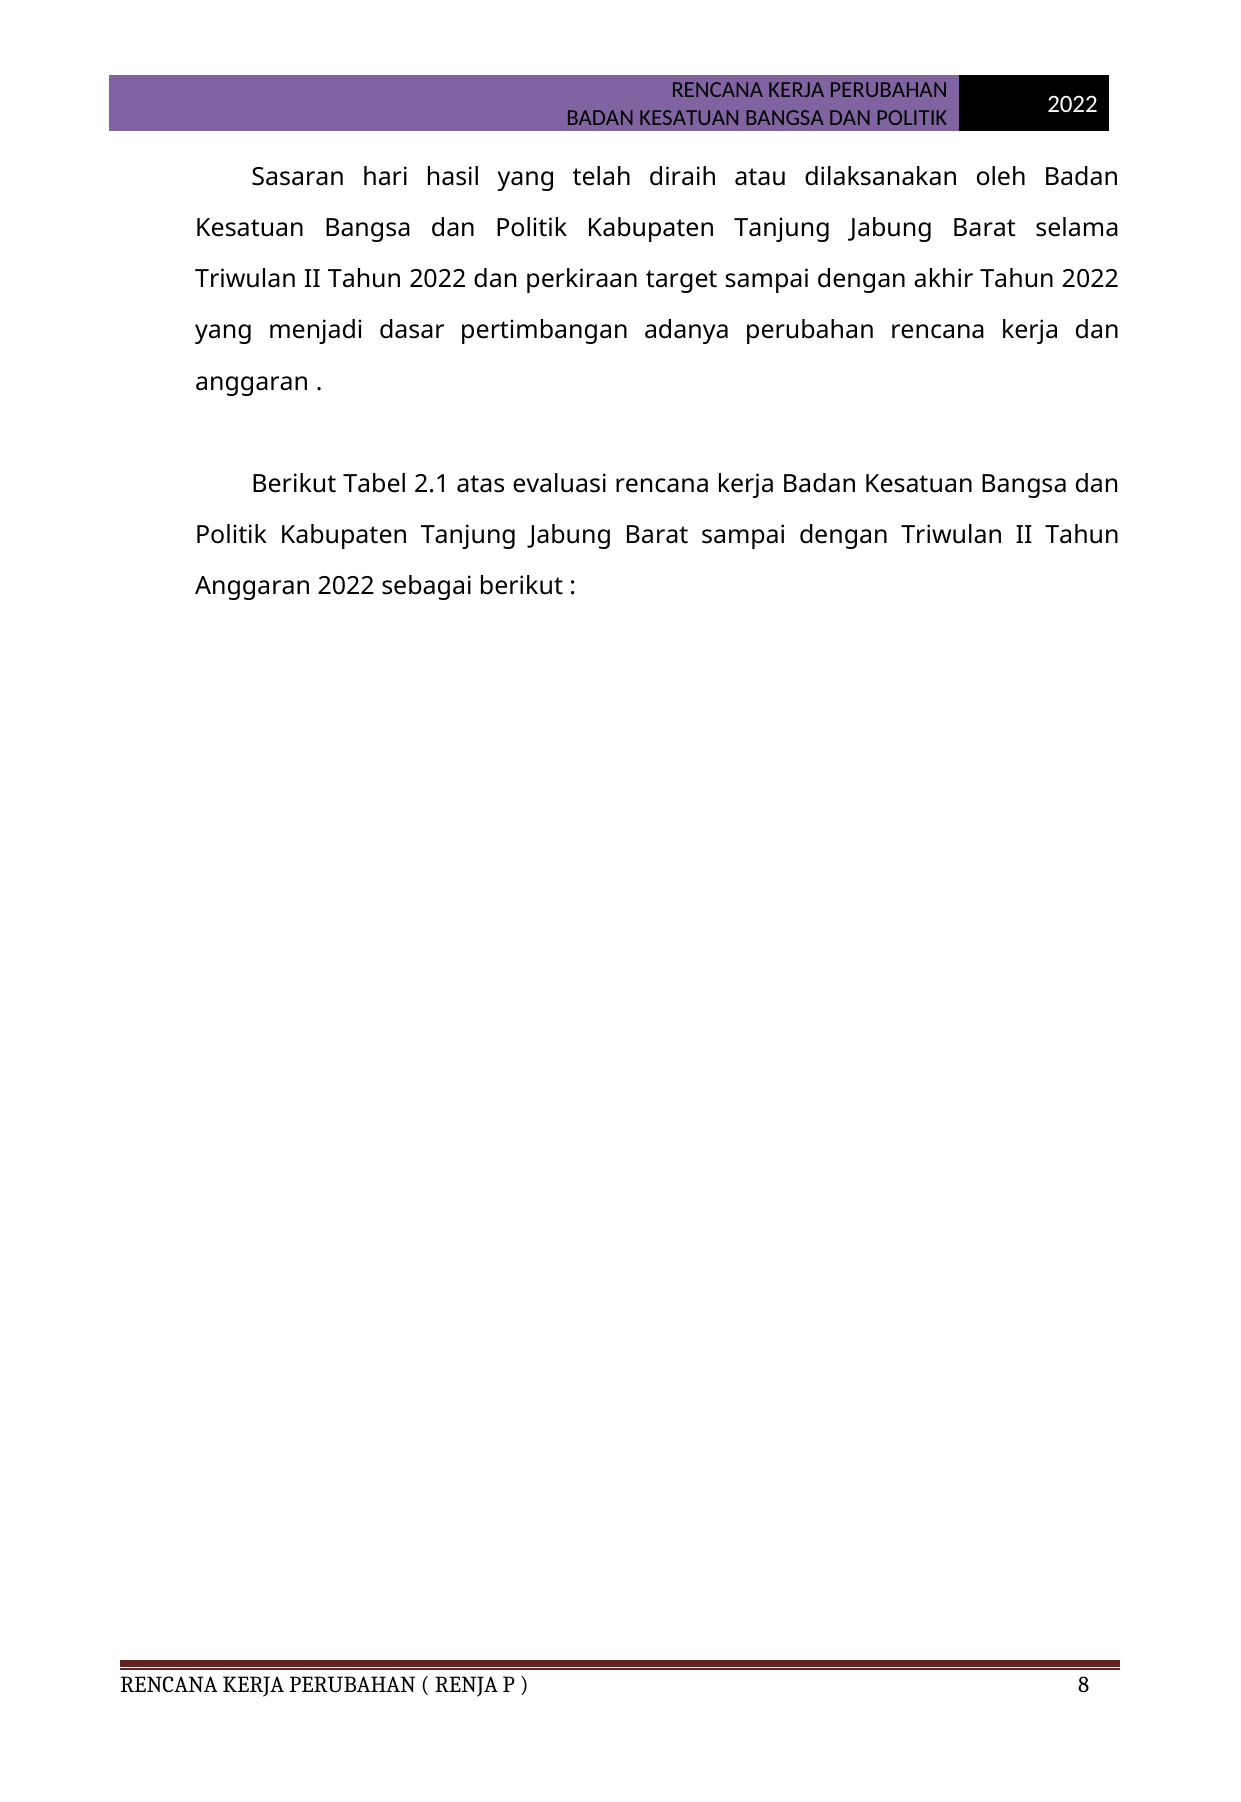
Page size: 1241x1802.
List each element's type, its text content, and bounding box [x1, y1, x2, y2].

text Sasaran hari hasil yang telah diraih atau dilaksanakan oleh Badan Kesatuan Bangsa dan Politik Kabupaten Tanjung Jabung Barat selama Triwulan II Tahun 2022 dan perkiraan target sampai dengan akhir Tahun 2022 yang menjadi dasar pertimbangan adanya perubahan rencana kerja dan anggaran . [195, 159, 1120, 397]
text Berikut Tabel 2.1 atas evaluasi rencana kerja Badan Kesatuan Bangsa dan Politik Kabupaten Tanjung Jabung Barat sampai dengan Triwulan II Tahun Anggaran 2022 sebagai berikut : [195, 465, 1120, 601]
